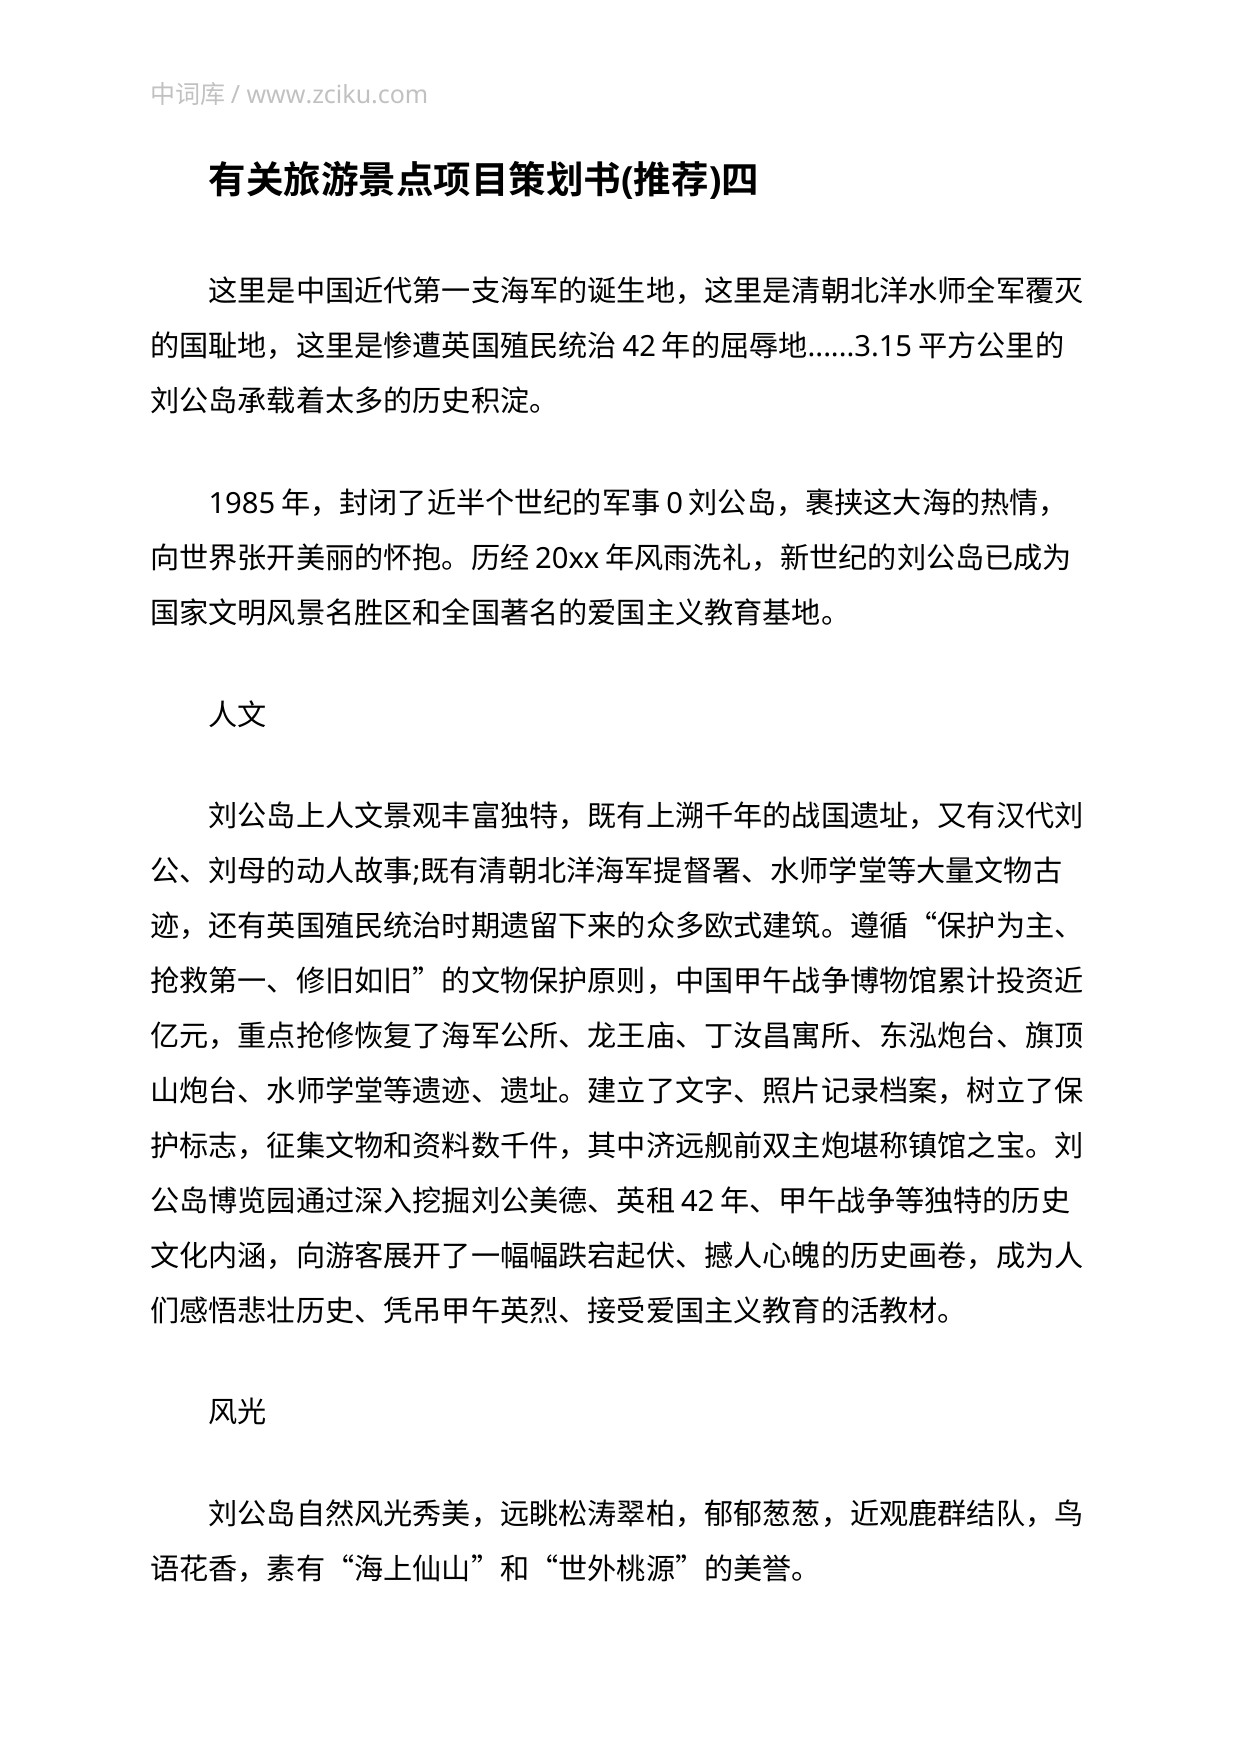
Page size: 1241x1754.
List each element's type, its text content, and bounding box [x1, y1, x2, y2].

text 风光 [150, 1389, 1090, 1431]
text 刘公岛上人文景观丰富独特，既有上溯千年的战国遗址，又有汉代刘公、刘母的动人故事;既有清朝北洋海军提督署、水师学堂等大量文物古迹，还有英国殖民统治时期遗留下来的众多欧式建筑。遵循“保护为主、抢救第一、修旧如旧”的文物保护原则，中国甲午战争博物馆累计投资近亿元，重点抢修恢复了海军公所、龙王庙、丁汝昌寓所、东泓炮台、旗顶山炮台、水师学堂等遗迹、遗址。建立了文字、照片记录档案，树立了保护标志，征集文物和资料数千件，其中济远舰前双主炮堪称镇馆之宝。刘公岛博览园通过深入挖掘刘公美德、英租42年、甲午战争等独特的历史文化内涵，向游客展开了一幅幅跌宕起伏、撼人心魄的历史画卷，成为人们感悟悲壮历史、凭吊甲午英烈、接受爱国主义教育的活教材。 [150, 793, 1090, 1329]
text 刘公岛自然风光秀美，远眺松涛翠柏，郁郁葱葱，近观鹿群结队，鸟语花香，素有“海上仙山”和“世外桃源”的美誉。 [150, 1491, 1090, 1588]
text 人文 [150, 691, 1090, 733]
text 这里是中国近代第一支海军的诞生地，这里是清朝北洋水师全军覆灭的国耻地，这里是惨遭英国殖民统治42年的屈辱地......3.15平方公里的刘公岛承载着太多的历史积淀。 [150, 268, 1090, 420]
text 1985年，封闭了近半个世纪的军事0刘公岛，裹挟这大海的热情，向世界张开美丽的怀抱。历经20xx年风雨洗礼，新世纪的刘公岛已成为国家文明风景名胜区和全国著名的爱国主义教育基地。 [150, 479, 1090, 632]
text 有关旅游景点项目策划书(推荐)四 [150, 150, 1090, 204]
